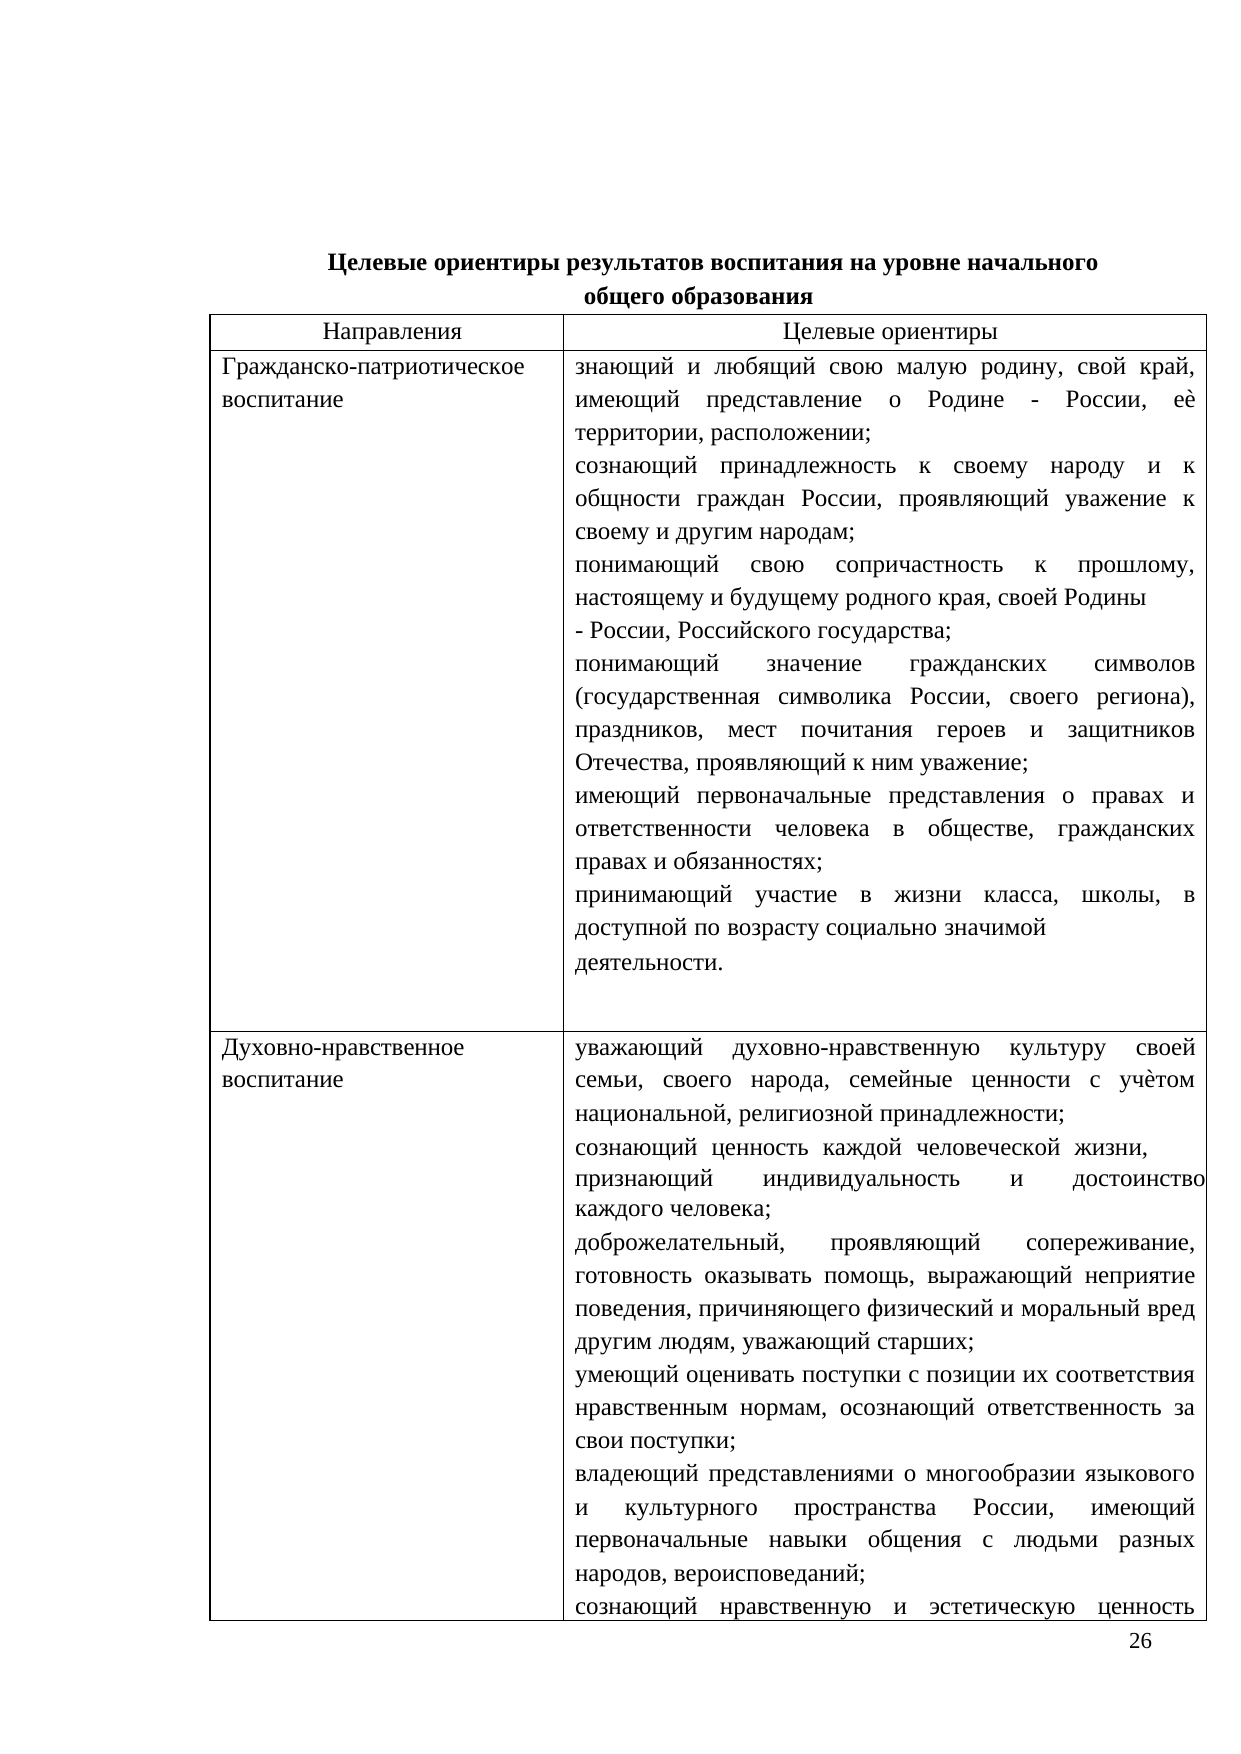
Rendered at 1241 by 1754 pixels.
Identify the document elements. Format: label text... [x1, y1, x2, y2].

text Целевые ориентиры результатов воспитания на уровне начального [327, 247, 1152, 276]
table_cell Гражданско-патриотическое воспитание [211, 351, 563, 1031]
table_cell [564, 1032, 1206, 1619]
table_header Целевые ориентиры [564, 315, 1206, 350]
table_cell знающий и любящий свою малую родину, свой край, имеющий представление о Родине - России, еѐ территории, расположении; сознающий принадлежность к своему народу и к общности граждан России, проявляющий уважение к своему и другим народам; понимающий свою сопричастность к прошлому, настоящему и будущему родного края, своей Родины - России, Российского государства; понимающий значение гражданских символов (государственная символика России, своего региона), праздников, мест почитания героев и защитников Отечества, проявляющий к ним уважение; имеющий первоначальные представления о правах и ответственности человека в обществе, гражданских правах и обязанностях; принимающий участие в жизни класса, школы, в доступной по возрасту социально значимой деятельности. [564, 351, 1206, 1031]
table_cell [211, 1032, 563, 1619]
text общего образования [584, 281, 1152, 310]
table_header Направления [211, 315, 563, 350]
